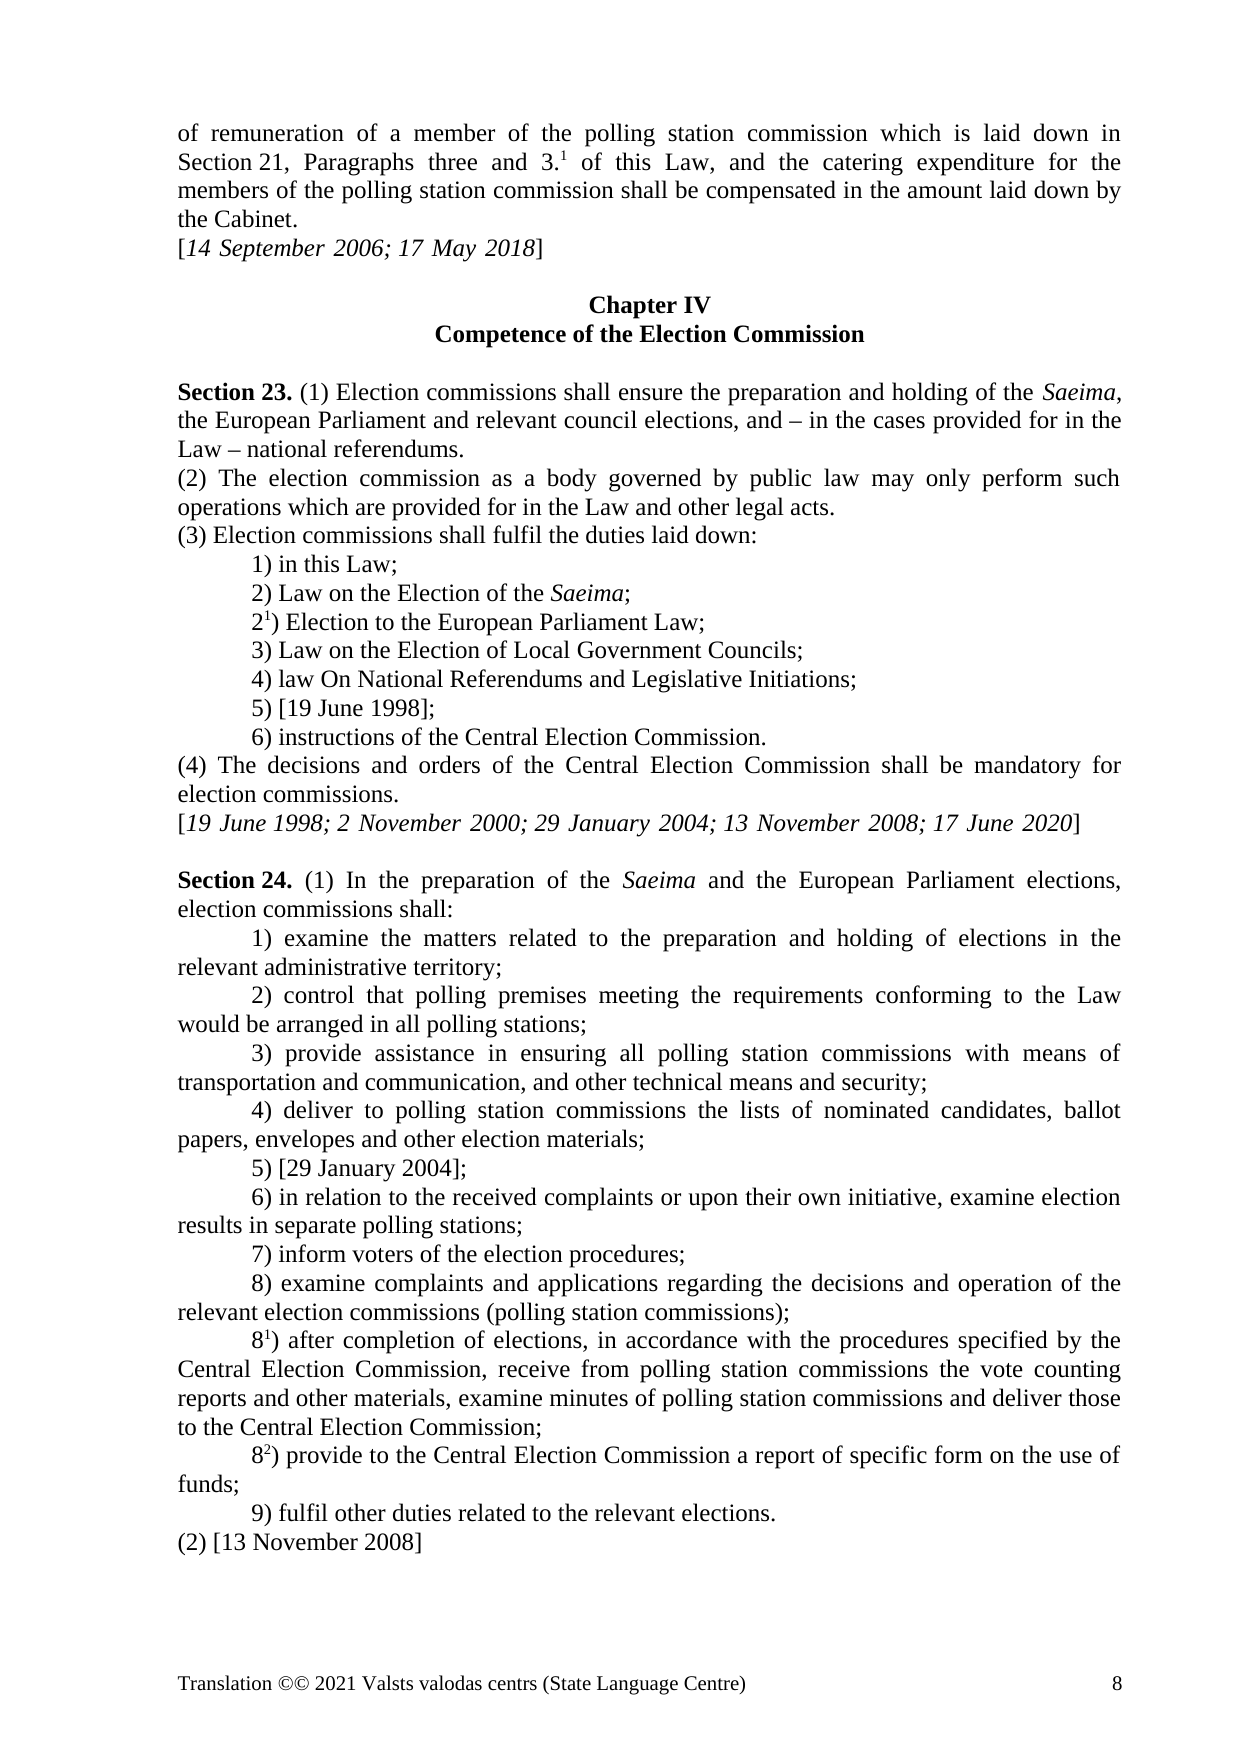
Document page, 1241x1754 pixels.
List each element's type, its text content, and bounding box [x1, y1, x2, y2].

text 6) instructions of the Central Election Commission. [177, 722, 1122, 751]
text 21) Election to the European Parliament Law; [177, 607, 1122, 636]
text Section 23. (1) Election commissions shall ensure the preparation and holding of the Saeima, the European Parliament and relevant council elections, and – in the cases provided for in the Law – national referendums. [177, 377, 1122, 463]
text Section 24. (1) In the preparation of the Saeima and the European Parliament elections, election commissions shall: [177, 866, 1122, 923]
text 4) deliver to polling station commissions the lists of nominated candidates, ballot papers, envelopes and other election materials; [177, 1096, 1122, 1153]
text (2) [13 November 2008] [177, 1527, 1122, 1556]
text Chapter IV [177, 291, 1122, 319]
text 7) inform voters of the election procedures; [177, 1239, 1122, 1268]
text [14 September 2006; 17 May 2018] [177, 233, 1122, 262]
text [19 June 1998; 2 November 2000; 29 January 2004; 13 November 2008; 17 June 2020] [177, 808, 1122, 837]
text 1) in this Law; [177, 549, 1122, 578]
text Competence of the Election Commission [177, 319, 1122, 348]
text 2) control that polling premises meeting the requirements conforming to the Law would be arranged in all polling stations; [177, 981, 1122, 1038]
text 5) [19 June 1998]; [177, 693, 1122, 722]
text 81) after completion of elections, in accordance with the procedures specified by the Central Election Commission, receive from polling station commissions the vote counting reports and other materials, examine minutes of polling station commissions and deliver those to the Central Election Commission; [177, 1326, 1122, 1441]
text (4) The decisions and orders of the Central Election Commission shall be mandatory for election commissions. [177, 751, 1122, 808]
text (2) The election commission as a body governed by public law may only perform such operations which are provided for in the Law and other legal acts. [177, 463, 1122, 521]
text 82) provide to the Central Election Commission a report of specific form on the use of funds; [177, 1441, 1122, 1498]
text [177, 118, 1122, 233]
text 4) law On National Referendums and Legislative Initiations; [177, 664, 1122, 693]
text 2) Law on the Election of the Saeima; [177, 578, 1122, 607]
text 3) provide assistance in ensuring all polling station commissions with means of transportation and communication, and other technical means and security; [177, 1038, 1122, 1096]
text 3) Law on the Election of Local Government Councils; [177, 636, 1122, 664]
text 6) in relation to the received complaints or upon their own initiative, examine election results in separate polling stations; [177, 1182, 1122, 1239]
text 8) examine complaints and applications regarding the decisions and operation of the relevant election commissions (polling station commissions); [177, 1268, 1122, 1326]
text 9) fulfil other duties related to the relevant elections. [177, 1498, 1122, 1527]
text 1) examine the matters related to the preparation and holding of elections in the relevant administrative territory; [177, 923, 1122, 981]
text (3) Election commissions shall fulfil the duties laid down: [177, 521, 1122, 549]
text 5) [29 January 2004]; [177, 1153, 1122, 1182]
